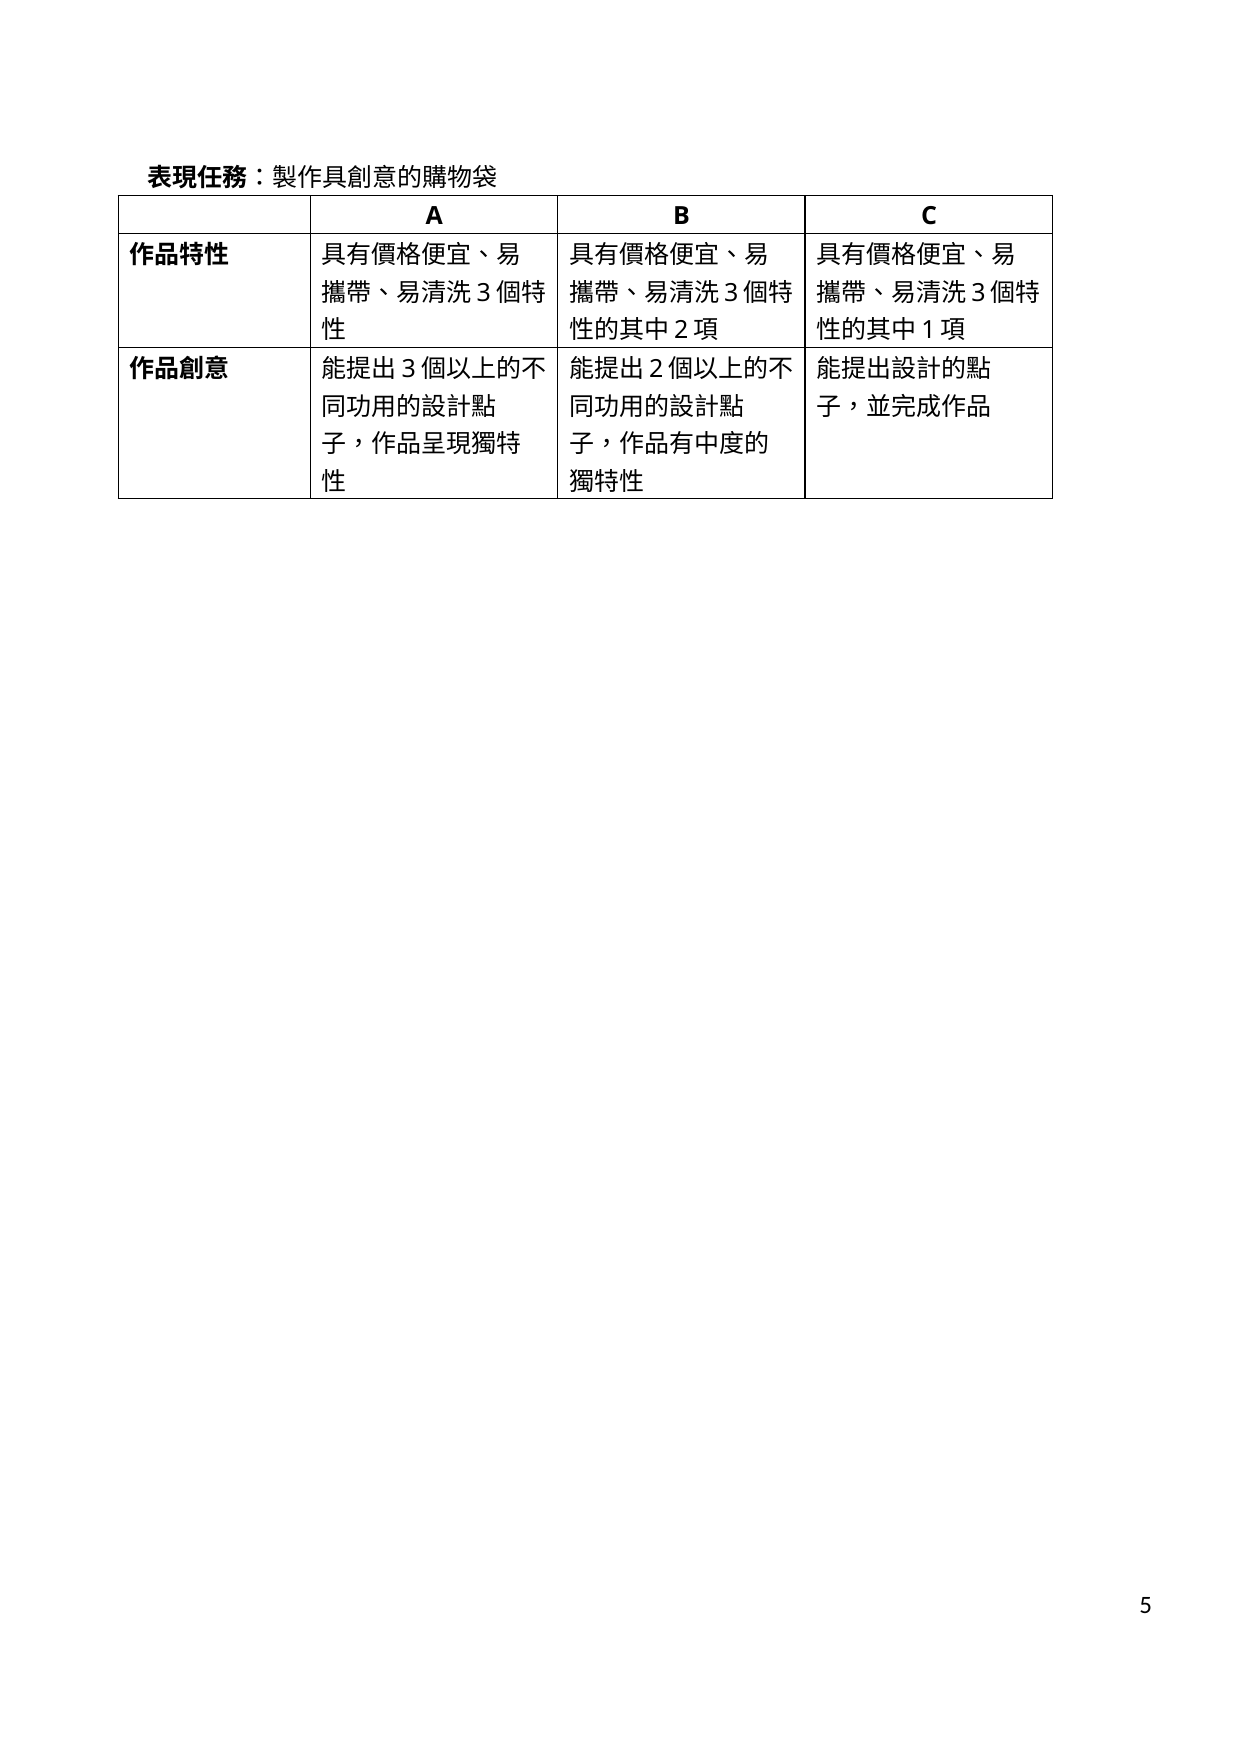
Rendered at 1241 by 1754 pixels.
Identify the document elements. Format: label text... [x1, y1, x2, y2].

table_cell 能提出3個以上的不同功用的設計點子，作品呈現獨特性 [311, 348, 557, 498]
table_cell 具有價格便宜、易攜帶、易清洗3個特性的其中2項 [558, 234, 804, 347]
table_header B [558, 196, 804, 233]
table_cell 能提出設計的點子，並完成作品 [806, 348, 1052, 498]
table_cell 具有價格便宜、易攜帶、易清洗3個特性的其中1項 [806, 234, 1052, 347]
table_header [119, 196, 310, 233]
table_cell 具有價格便宜、易攜帶、易清洗3個特性 [311, 234, 557, 347]
table_header C [806, 196, 1052, 233]
table_header A [311, 196, 557, 233]
table_cell 作品特性 [119, 234, 310, 347]
table_cell 作品創意 [119, 348, 310, 498]
text 表現任務：製作具創意的購物袋 [148, 157, 1152, 195]
table_cell 能提出2個以上的不同功用的設計點子，作品有中度的獨特性 [558, 348, 804, 498]
